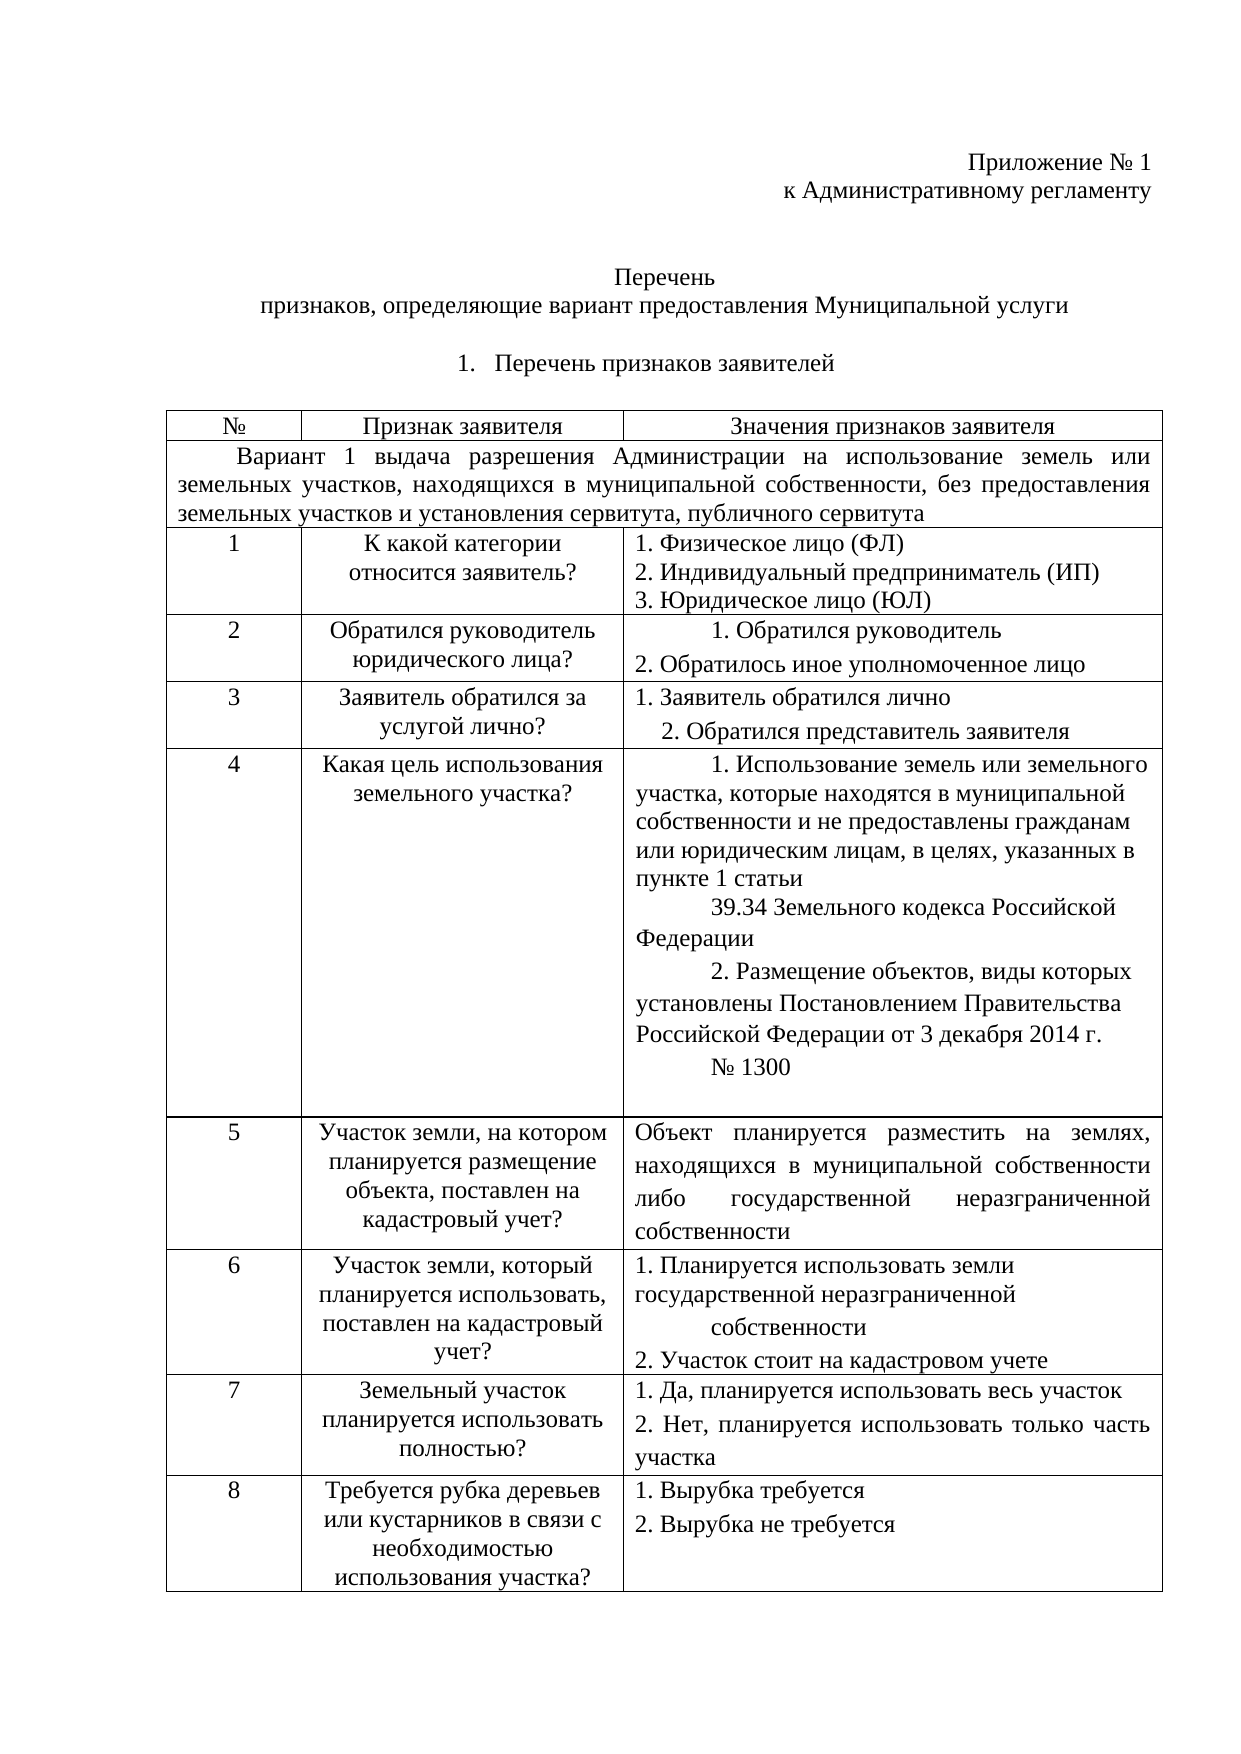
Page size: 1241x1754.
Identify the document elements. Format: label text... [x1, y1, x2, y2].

table_header № [167, 411, 301, 440]
table_cell 1. Обратился руководитель 2. Обратилось иное уполномоченное лицо [624, 615, 1162, 681]
table_header Признак заявителя [302, 411, 623, 440]
table_cell 1. Вырубка требуется 2. Вырубка не требуется [624, 1476, 1162, 1591]
table_header Значения признаков заявителя [624, 411, 1162, 440]
text Перечень [177, 262, 1152, 291]
table_cell 6 [167, 1250, 301, 1374]
table_cell Вариант 1 выдача разрешения Администрации на использование земель или земельных участков, находящихся в муниципальной собственности, без предоставления земельных участков и установления сервитута, публичного сервитута [167, 441, 1162, 527]
table_cell Земельный участок планируется использовать полностью? [302, 1375, 623, 1474]
table_cell Участок земли, который планируется использовать, поставлен на кадастровый учет? [302, 1250, 623, 1374]
table_cell 1. Использование земель или земельного участка, которые находятся в муниципальной собственности и не предоставлены гражданам или юридическим лицам, в целях, указанных в пункте 1 статьи 39.34 Земельного кодекса Российской Федерации 2. Размещение объектов, виды которых установлены Постановлением Правительства Российской Федерации от 3 декабря 2014 г. № 1300 [624, 749, 1162, 1116]
table_cell 1. Да, планируется использовать весь участок 2. Нет, планируется использовать только часть участка [624, 1375, 1162, 1474]
table_cell Объект планируется разместить на землях, находящихся в муниципальной собственности либо государственной неразграниченной собственности [624, 1118, 1162, 1249]
table_cell Какая цель использования земельного участка? [302, 749, 623, 1116]
table_cell 5 [167, 1118, 301, 1249]
table_cell 1. Физическое лицо (ФЛ) 2. Индивидуальный предприниматель (ИП) 3. Юридическое лицо (ЮЛ) [624, 528, 1162, 614]
table_cell К какой категории относится заявитель? [302, 528, 623, 614]
table_cell Заявитель обратился за услугой лично? [302, 682, 623, 748]
table_cell 3 [167, 682, 301, 748]
table_cell 4 [167, 749, 301, 1116]
text к Административному регламенту [177, 176, 1152, 204]
table_cell Требуется рубка деревьев или кустарников в связи с необходимостью использования участка? [302, 1476, 623, 1591]
table_cell 1. Планируется использовать земли государственной неразграниченной собственности 2. Участок стоит на кадастровом учете [624, 1250, 1162, 1374]
table_cell 1 [167, 528, 301, 614]
table_cell 1. Заявитель обратился лично 2. Обратился представитель заявителя [624, 682, 1162, 748]
table_cell 2 [167, 615, 301, 681]
list Перечень признаков заявителей [140, 348, 1152, 377]
table_cell 8 [167, 1476, 301, 1591]
table_cell Участок земли, на котором планируется размещение объекта, поставлен на кадастровый учет? [302, 1118, 623, 1249]
text Приложение № 1 [177, 147, 1152, 176]
table_cell Обратился руководитель юридического лица? [302, 615, 623, 681]
table_cell 7 [167, 1375, 301, 1474]
text признаков, определяющие вариант предоставления Муниципальной услуги [177, 291, 1152, 319]
